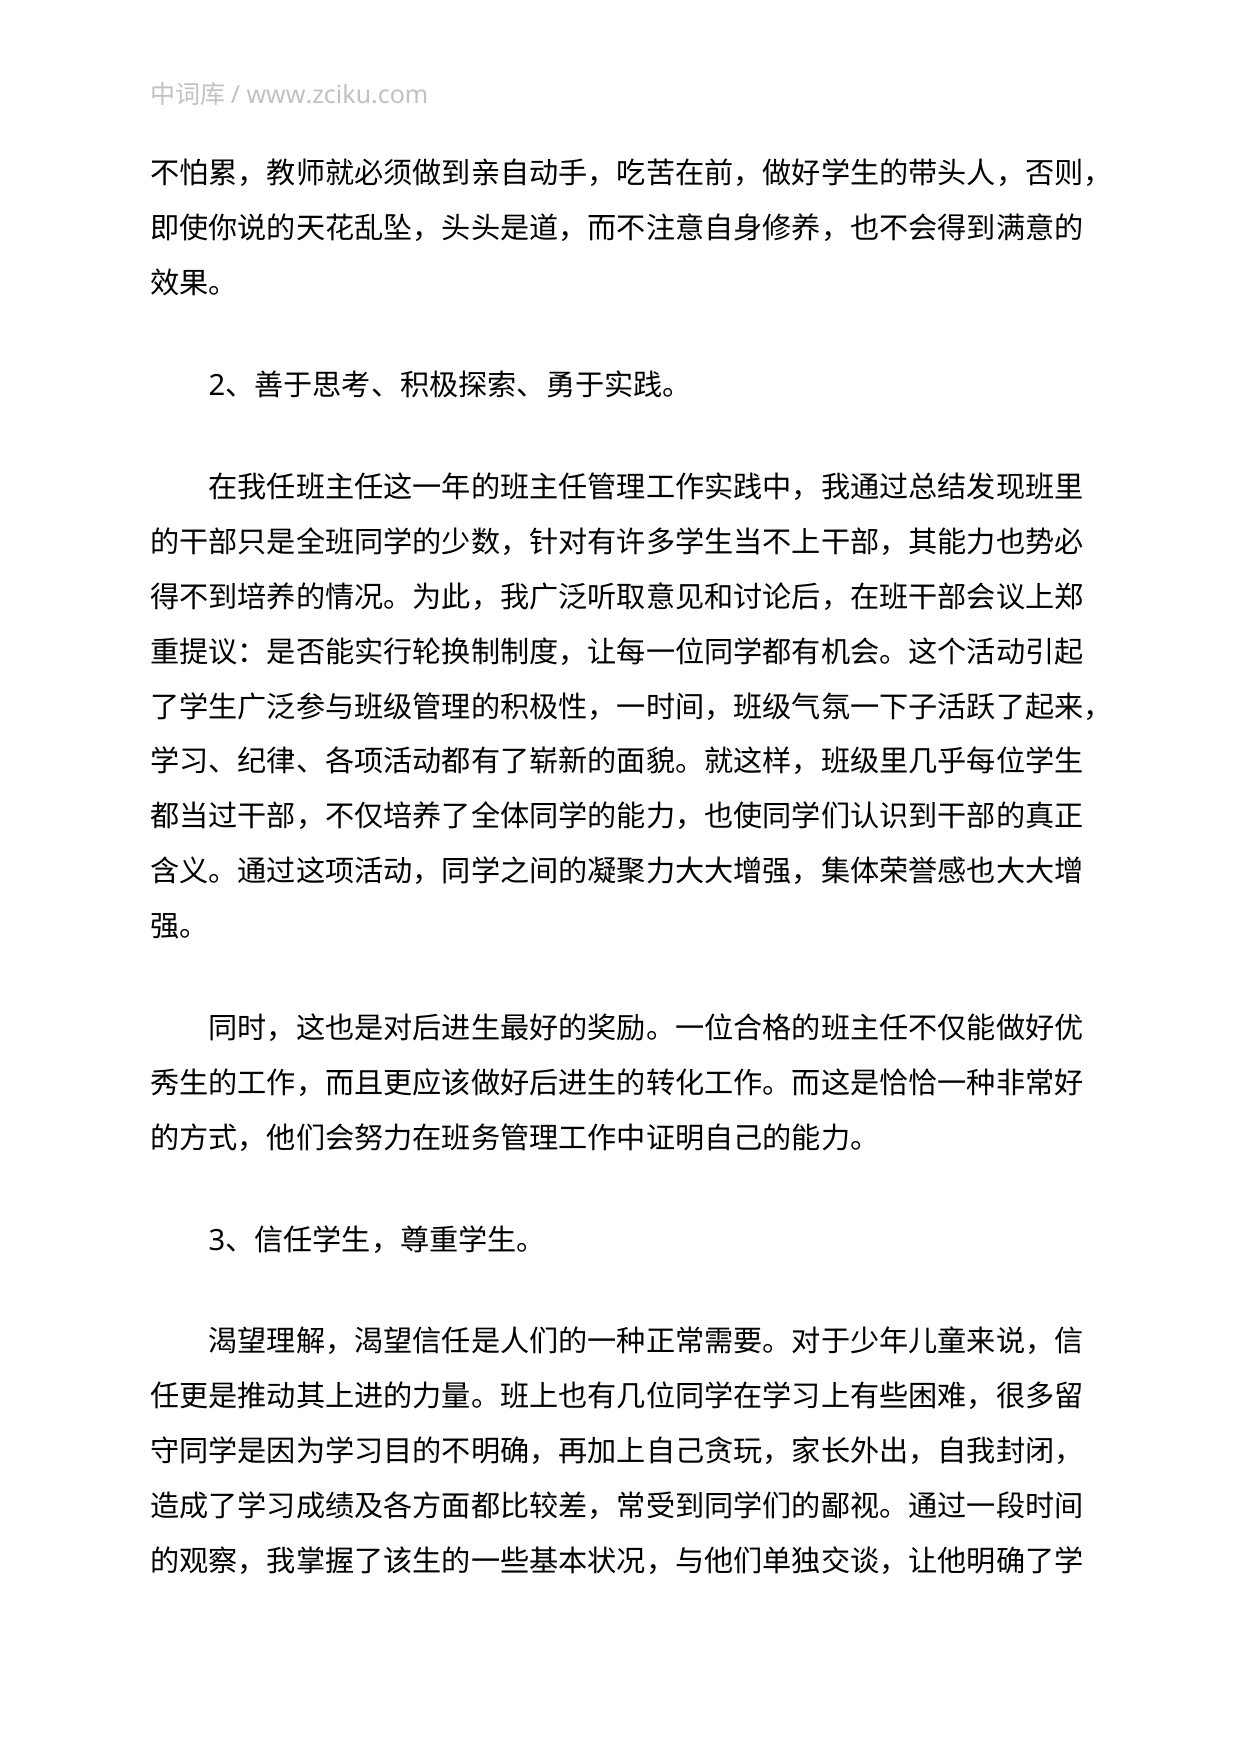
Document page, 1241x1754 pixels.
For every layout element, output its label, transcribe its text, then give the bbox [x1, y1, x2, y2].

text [150, 150, 1090, 302]
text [150, 1318, 1090, 1580]
text 3、信任学生，尊重学生。 [150, 1216, 1090, 1258]
text 在我任班主任这一年的班主任管理工作实践中，我通过总结发现班里的干部只是全班同学的少数，针对有许多学生当不上干部，其能力也势必得不到培养的情况。为此，我广泛听取意见和讨论后，在班干部会议上郑重提议：是否能实行轮换制制度，让每一位同学都有机会。这个活动引起了学生广泛参与班级管理的积极性，一时间，班级气氛一下子活跃了起来，学习、纪律、各项活动都有了崭新的面貌。就这样，班级里几乎每位学生都当过干部，不仅培养了全体同学的能力，也使同学们认识到干部的真正含义。通过这项活动，同学之间的凝聚力大大增强，集体荣誉感也大大增强。 [150, 463, 1090, 945]
text 2、善于思考、积极探索、勇于实践。 [150, 362, 1090, 404]
text 同时，这也是对后进生最好的奖励。一位合格的班主任不仅能做好优秀生的工作，而且更应该做好后进生的转化工作。而这是恰恰一种非常好的方式，他们会努力在班务管理工作中证明自己的能力。 [150, 1004, 1090, 1157]
